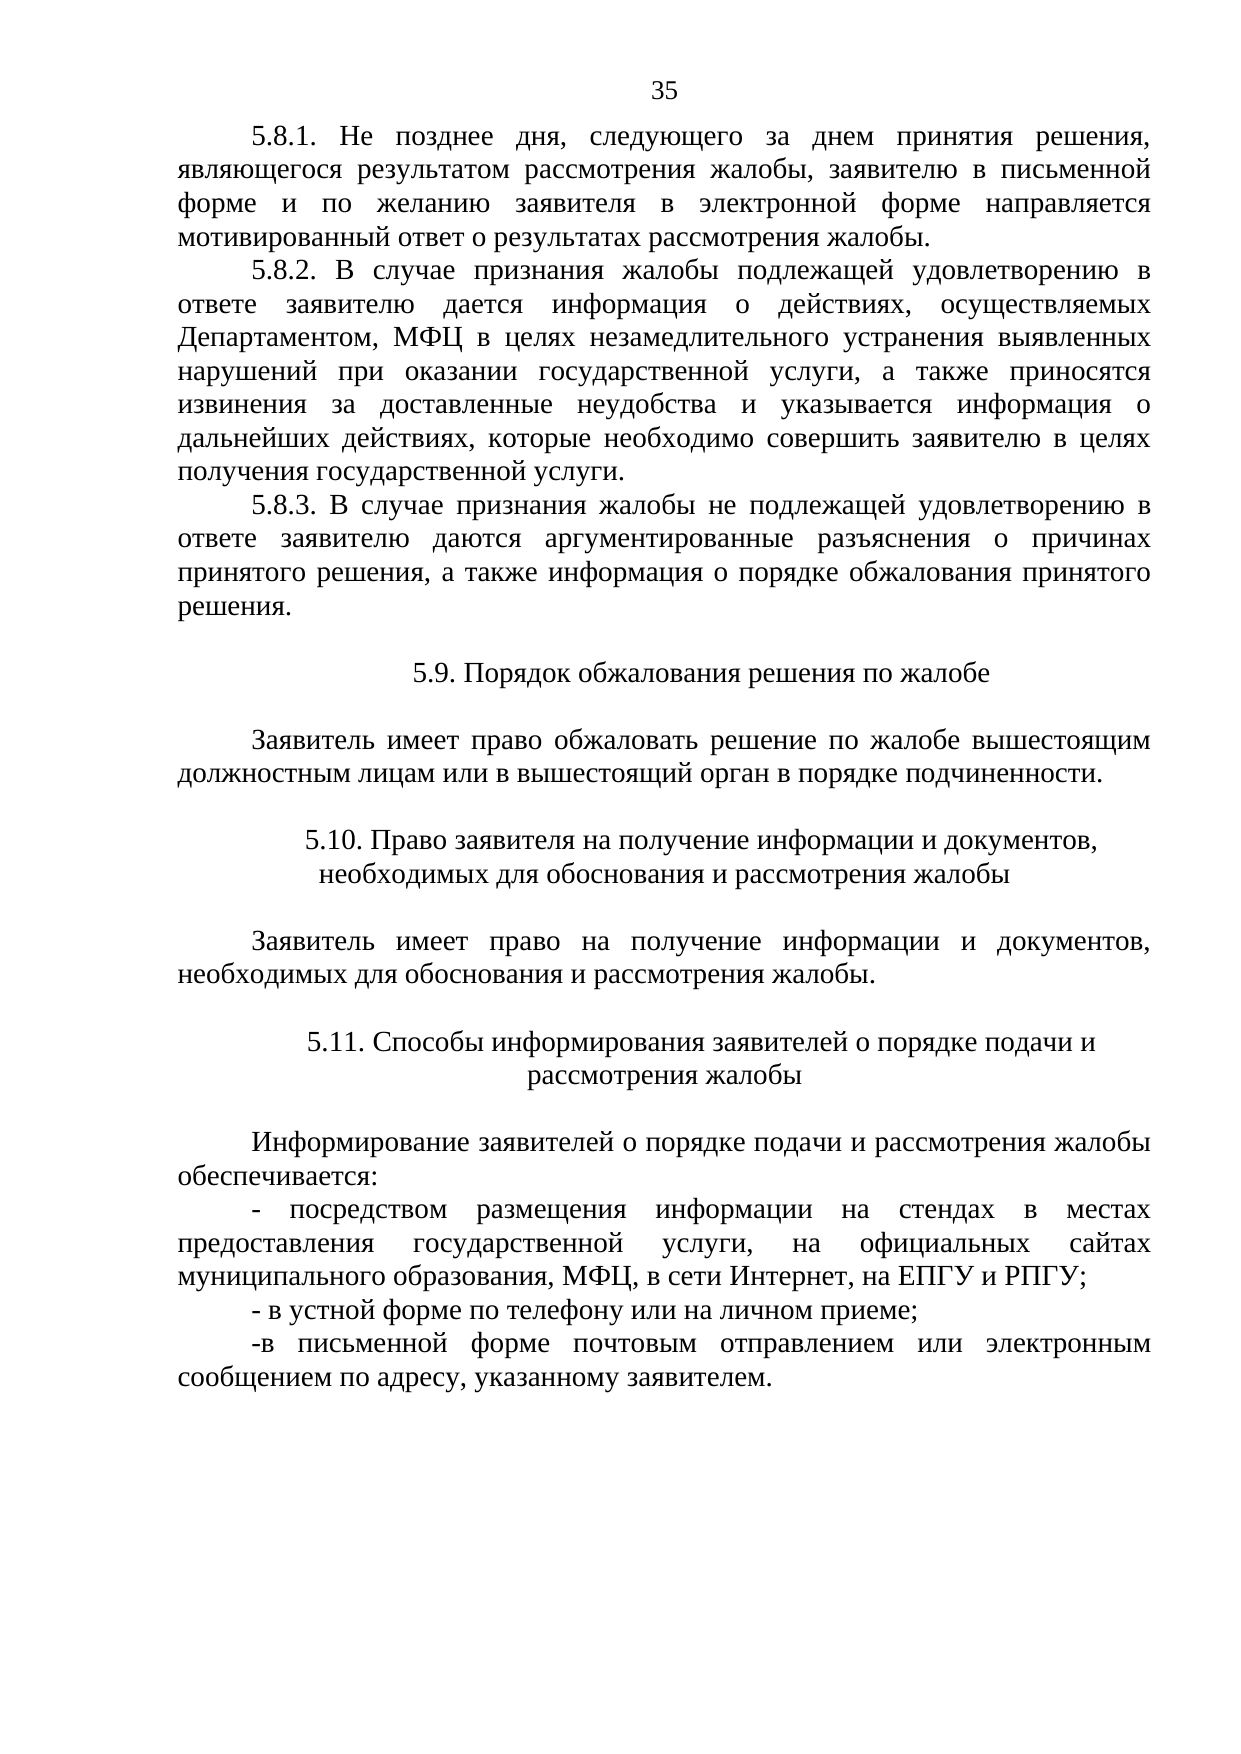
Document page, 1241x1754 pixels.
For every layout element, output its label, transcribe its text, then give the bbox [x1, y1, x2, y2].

text 5.10. Право заявителя на получение информации и документов, необходимых для обоснования и рассмотрения жалобы [177, 822, 1152, 889]
text - в устной форме по телефону или на личном приеме; [177, 1292, 1152, 1326]
text 5.8.2. В случае признания жалобы подлежащей удовлетворению в ответе заявителю дается информация о действиях, осуществляемых Департаментом, МФЦ в целях незамедлительного устранения выявленных нарушений при оказании государственной услуги, а также приносятся извинения за доставленные неудобства и указывается информация о дальнейших действиях, которые необходимо совершить заявителю в целях получения государственной услуги. [177, 252, 1152, 487]
text Заявитель имеет право на получение информации и документов, необходимых для обоснования и рассмотрения жалобы. [177, 923, 1152, 990]
text Заявитель имеет право обжаловать решение по жалобе вышестоящим должностным лицам или в вышестоящий орган в порядке подчиненности. [177, 722, 1152, 789]
text - посредством размещения информации на стендах в местах предоставления государственной услуги, на официальных сайтах муниципального образования, МФЦ, в сети Интернет, на ЕПГУ и РПГУ; [177, 1191, 1152, 1292]
text -в письменной форме почтовым отправлением или электронным сообщением по адресу, указанному заявителем. [177, 1326, 1152, 1393]
text 5.11. Способы информирования заявителей о порядке подачи и рассмотрения жалобы [177, 1024, 1152, 1091]
text 5.8.3. В случае признания жалобы не подлежащей удовлетворению в ответе заявителю даются аргументированные разъяснения о причинах принятого решения, а также информация о порядке обжалования принятого решения. [177, 487, 1152, 621]
text Информирование заявителей о порядке подачи и рассмотрения жалобы обеспечивается: [177, 1124, 1152, 1191]
text 5.9. Порядок обжалования решения по жалобе [177, 655, 1152, 688]
text 5.8.1. Не позднее дня, следующего за днем принятия решения, являющегося результатом рассмотрения жалобы, заявителю в письменной форме и по желанию заявителя в электронной форме направляется мотивированный ответ о результатах рассмотрения жалобы. [177, 118, 1152, 252]
